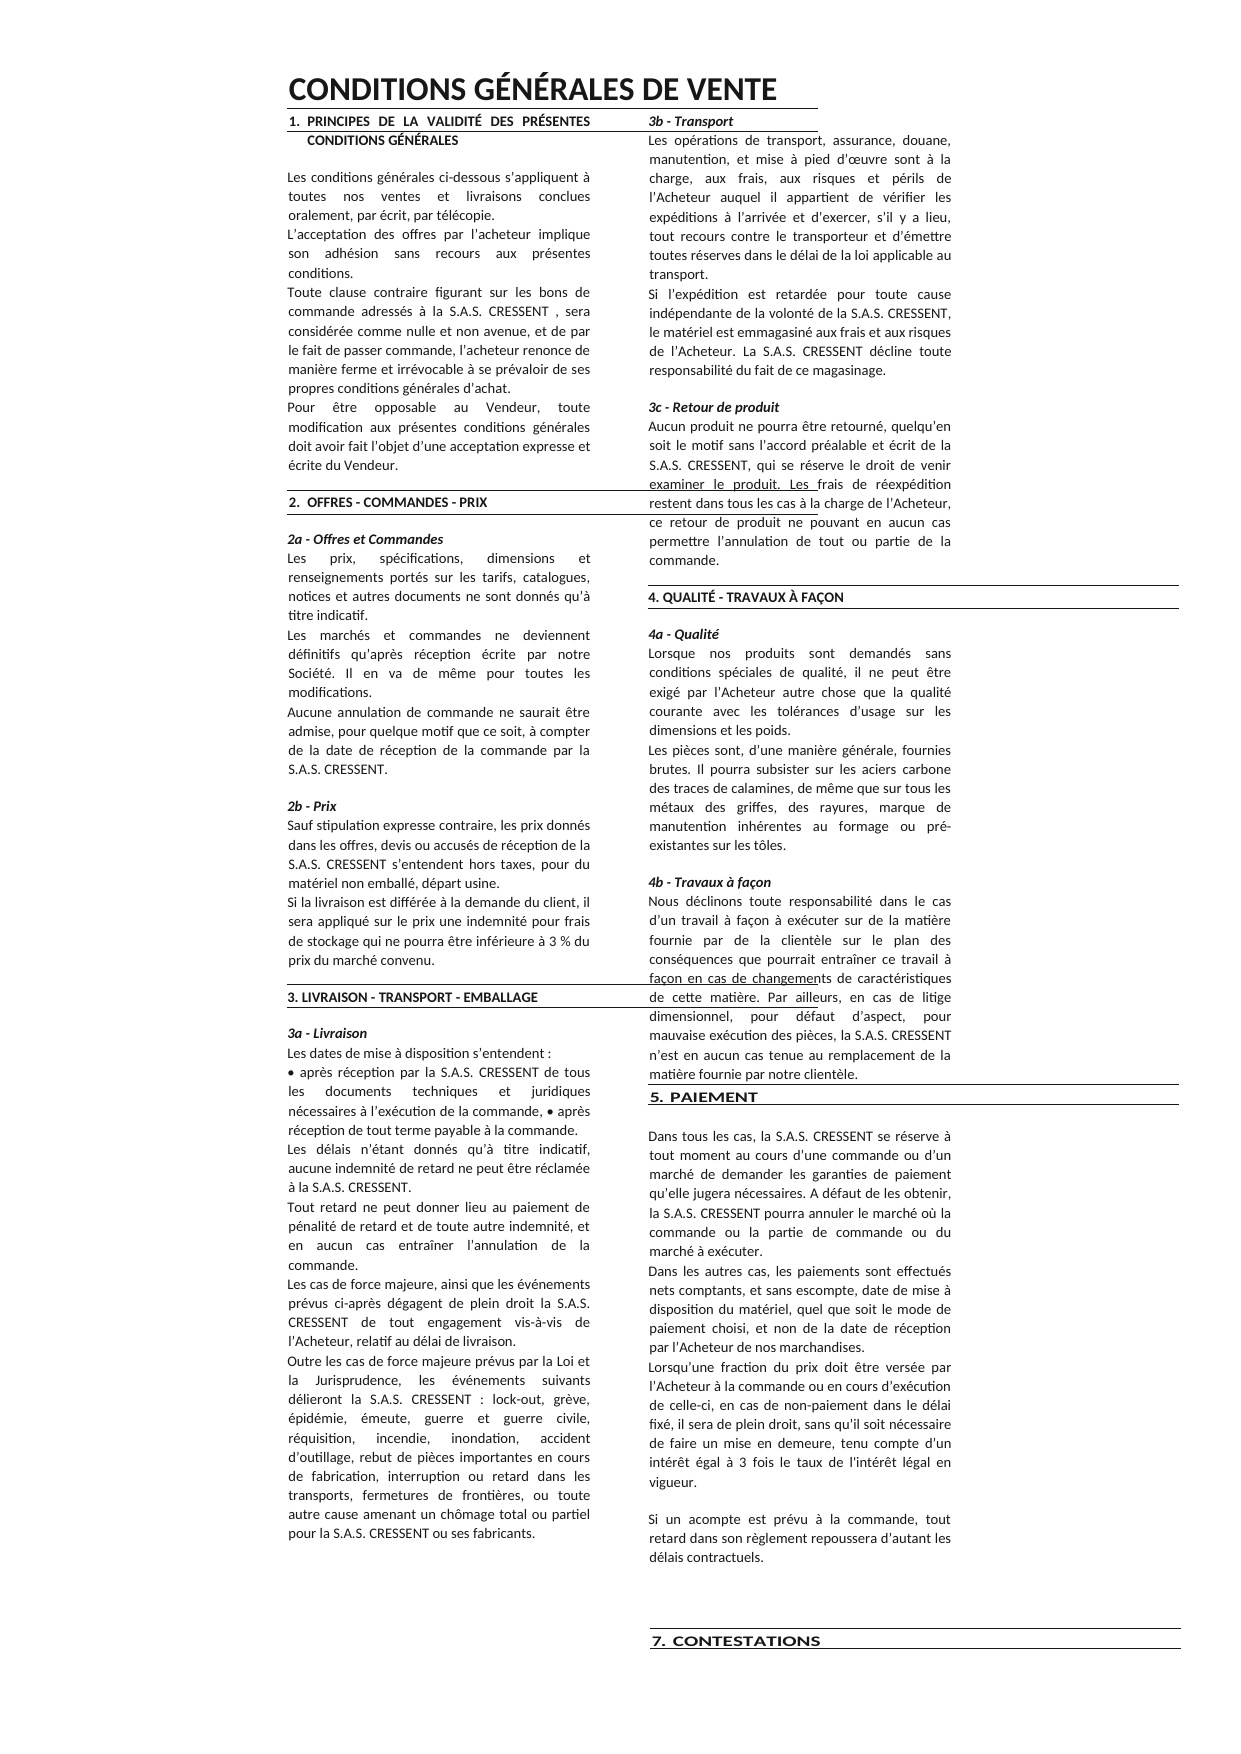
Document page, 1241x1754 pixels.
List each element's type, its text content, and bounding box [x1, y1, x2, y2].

text Dans tous les cas, la S.A.S. CRESSENT se réserve à tout moment au cours d’une commande ou d’un marché de demander les garanties de paiement qu’elle jugera nécessaires. A défaut de les obtenir, la S.A.S. CRESSENT pourra annuler le marché où la commande ou la partie de commande ou du marché à exécuter. [648, 1127, 952, 1260]
text Les cas de force majeure, ainsi que les événements prévus ci-après dégagent de plein droit la S.A.S. CRESSENT de tout engagement vis-à-vis de l’Acheteur, relatif au délai de livraison. [287, 1275, 591, 1351]
subtitle 4b - Travaux à façon [648, 873, 952, 891]
text Les marchés et commandes ne deviennent définitifs qu’après réception écrite par notre Société. Il en va de même pour toutes les modifications. [287, 626, 591, 701]
text Dans les autres cas, les paiements sont effectués nets comptants, et sans escompte, date de mise à disposition du matériel, quel que soit le mode de paiement choisi, et non de la date de réception par l’Acheteur de nos marchandises. [648, 1262, 952, 1356]
text 4. QUALITÉ - TRAVAUX À FAÇON [648, 588, 952, 606]
text Les conditions générales ci-dessous s’appliquent à toutes nos ventes et livraisons conclues oralement, par écrit, par télécopie. [287, 168, 591, 224]
text 3. LIVRAISON - TRANSPORT - EMBALLAGE [287, 988, 591, 1006]
text Outre les cas de force majeure prévus par la Loi et la Jurisprudence, les événements suivants délieront la S.A.S. CRESSENT : lock-out, grève, épidémie, émeute, guerre et guerre civile, réquisition, incendie, inondation, accident d’outillage, rebut de pièces importantes en cours de fabrication, interruption ou retard dans les transports, fermetures de frontières, ou toute autre cause amenant un chômage total ou partiel pour la S.A.S. CRESSENT ou ses fabricants. [287, 1352, 591, 1542]
subtitle 2b - Prix [287, 797, 591, 815]
subtitle 2a - Offres et Commandes [287, 530, 591, 548]
text Les opérations de transport, assurance, douane, manutention, et mise à pied d’œuvre sont à la charge, aux frais, aux risques et périls de l’Acheteur auquel il appartient de vérifier les expéditions à l’arrivée et d’exercer, s’il y a lieu, tout recours contre le transporteur et d’émettre toutes réserves dans le délai de la loi applicable au transport. [648, 131, 952, 283]
text Les prix, spécifications, dimensions et renseignements portés sur les tarifs, catalogues, notices et autres documents ne sont donnés qu’à titre indicatif. [287, 549, 591, 624]
text CONDITIONS GÉNÉRALES DE VENTE [289, 68, 952, 109]
text Nous déclinons toute responsabilité dans le cas d’un travail à façon à exécuter sur de la matière fournie par de la clientèle sur le plan des conséquences que pourrait entraîner ce travail à façon en cas de changements de caractéristiques de cette matière. Par ailleurs, en cas de litige dimensionnel, pour défaut d’aspect, pour mauvaise exécution des pièces, la S.A.S. CRESSENT n’est en aucun cas tenue au remplacement de la matière fournie par notre clientèle. [648, 892, 952, 1083]
subtitle 4a - Qualité [648, 625, 952, 643]
subtitle 3c - Retour de produit [648, 398, 952, 416]
text Sauf stipulation expresse contraire, les prix donnés dans les offres, devis ou accusés de réception de la S.A.S. CRESSENT s’entendent hors taxes, pour du matériel non emballé, départ usine. [287, 817, 591, 892]
list OFFRES - COMMANDES - PRIX [289, 493, 591, 511]
text Les pièces sont, d’une manière générale, fournies brutes. Il pourra subsister sur les aciers carbone des traces de calamines, de même que sur tous les métaux des griffes, des rayures, marque de manutention inhérentes au formage ou pré-existantes sur les tôles. [648, 741, 952, 854]
text Aucune annulation de commande ne saurait être admise, pour quelque motif que ce soit, à compter de la date de réception de la commande par la S.A.S. CRESSENT. [287, 703, 591, 778]
subtitle 3b - Transport [648, 112, 952, 130]
text Pour être opposable au Vendeur, toute modification aux présentes conditions générales doit avoir fait l’objet d’une acceptation expresse et écrite du Vendeur. [287, 399, 591, 474]
text Toute clause contraire figurant sur les bons de commande adressés à la S.A.S. CRESSENT , sera considérée comme nulle et non avenue, et de par le fait de passer commande, l’acheteur renonce de manière ferme et irrévocable à se prévaloir de ses propres conditions générales d’achat. [287, 283, 591, 397]
subtitle 3a - Livraison [287, 1025, 591, 1043]
list PRINCIPES DE LA VALIDITÉ DES PRÉSENTES CONDITIONS GÉNÉRALES [289, 112, 591, 149]
text • après réception par la S.A.S. CRESSENT de tous les documents techniques et juridiques nécessaires à l’exécution de la commande, • après réception de tout terme payable à la commande. [287, 1063, 591, 1139]
text Si l’expédition est retardée pour toute cause indépendante de la volonté de la S.A.S. CRESSENT, le matériel est emmagasiné aux frais et aux risques de l’Acheteur. La S.A.S. CRESSENT décline toute responsabilité du fait de ce magasinage. [648, 285, 952, 379]
text Si la livraison est différée à la demande du client, il sera appliqué sur le prix une indemnité pour frais de stockage qui ne pourra être inférieure à 3 % du prix du marché convenu. [287, 893, 591, 969]
text Aucun produit ne pourra être retourné, quelqu’en soit le motif sans l’accord préalable et écrit de la S.A.S. CRESSENT, qui se réserve le droit de venir examiner le produit. Les frais de réexpédition restent dans tous les cas à la charge de l’Acheteur, ce retour de produit ne pouvant en aucun cas permettre l’annulation de tout ou partie de la commande. [648, 417, 952, 569]
text Lorsque nos produits sont demandés sans conditions spéciales de qualité, il ne peut être exigé par l’Acheteur autre chose que la qualité courante avec les tolérances d’usage sur les dimensions et les poids. [648, 644, 952, 739]
text Les délais n’étant donnés qu’à titre indicatif, aucune indemnité de retard ne peut être réclamée à la S.A.S. CRESSENT. [287, 1140, 591, 1197]
text Si un acompte est prévu à la commande, tout retard dans son règlement repoussera d’autant les délais contractuels. [648, 1510, 952, 1566]
text L’acceptation des offres par l’acheteur implique son adhésion sans recours aux présentes conditions. [287, 226, 591, 282]
text Tout retard ne peut donner lieu au paiement de pénalité de retard et de toute autre indemnité, et en aucun cas entraîner l’annulation de la commande. [287, 1198, 591, 1273]
text Lorsqu’une fraction du prix doit être versée par l’Acheteur à la commande ou en cours d’exécution de celle-ci, en cas de non-paiement dans le délai fixé, il sera de plein droit, sans qu’il soit nécessaire de faire un mise en demeure, tenu compte d’un intérêt égal à 3 fois le taux de l'intérêt légal en vigueur. [648, 1358, 952, 1491]
text Les dates de mise à disposition s’entendent : [287, 1044, 591, 1062]
